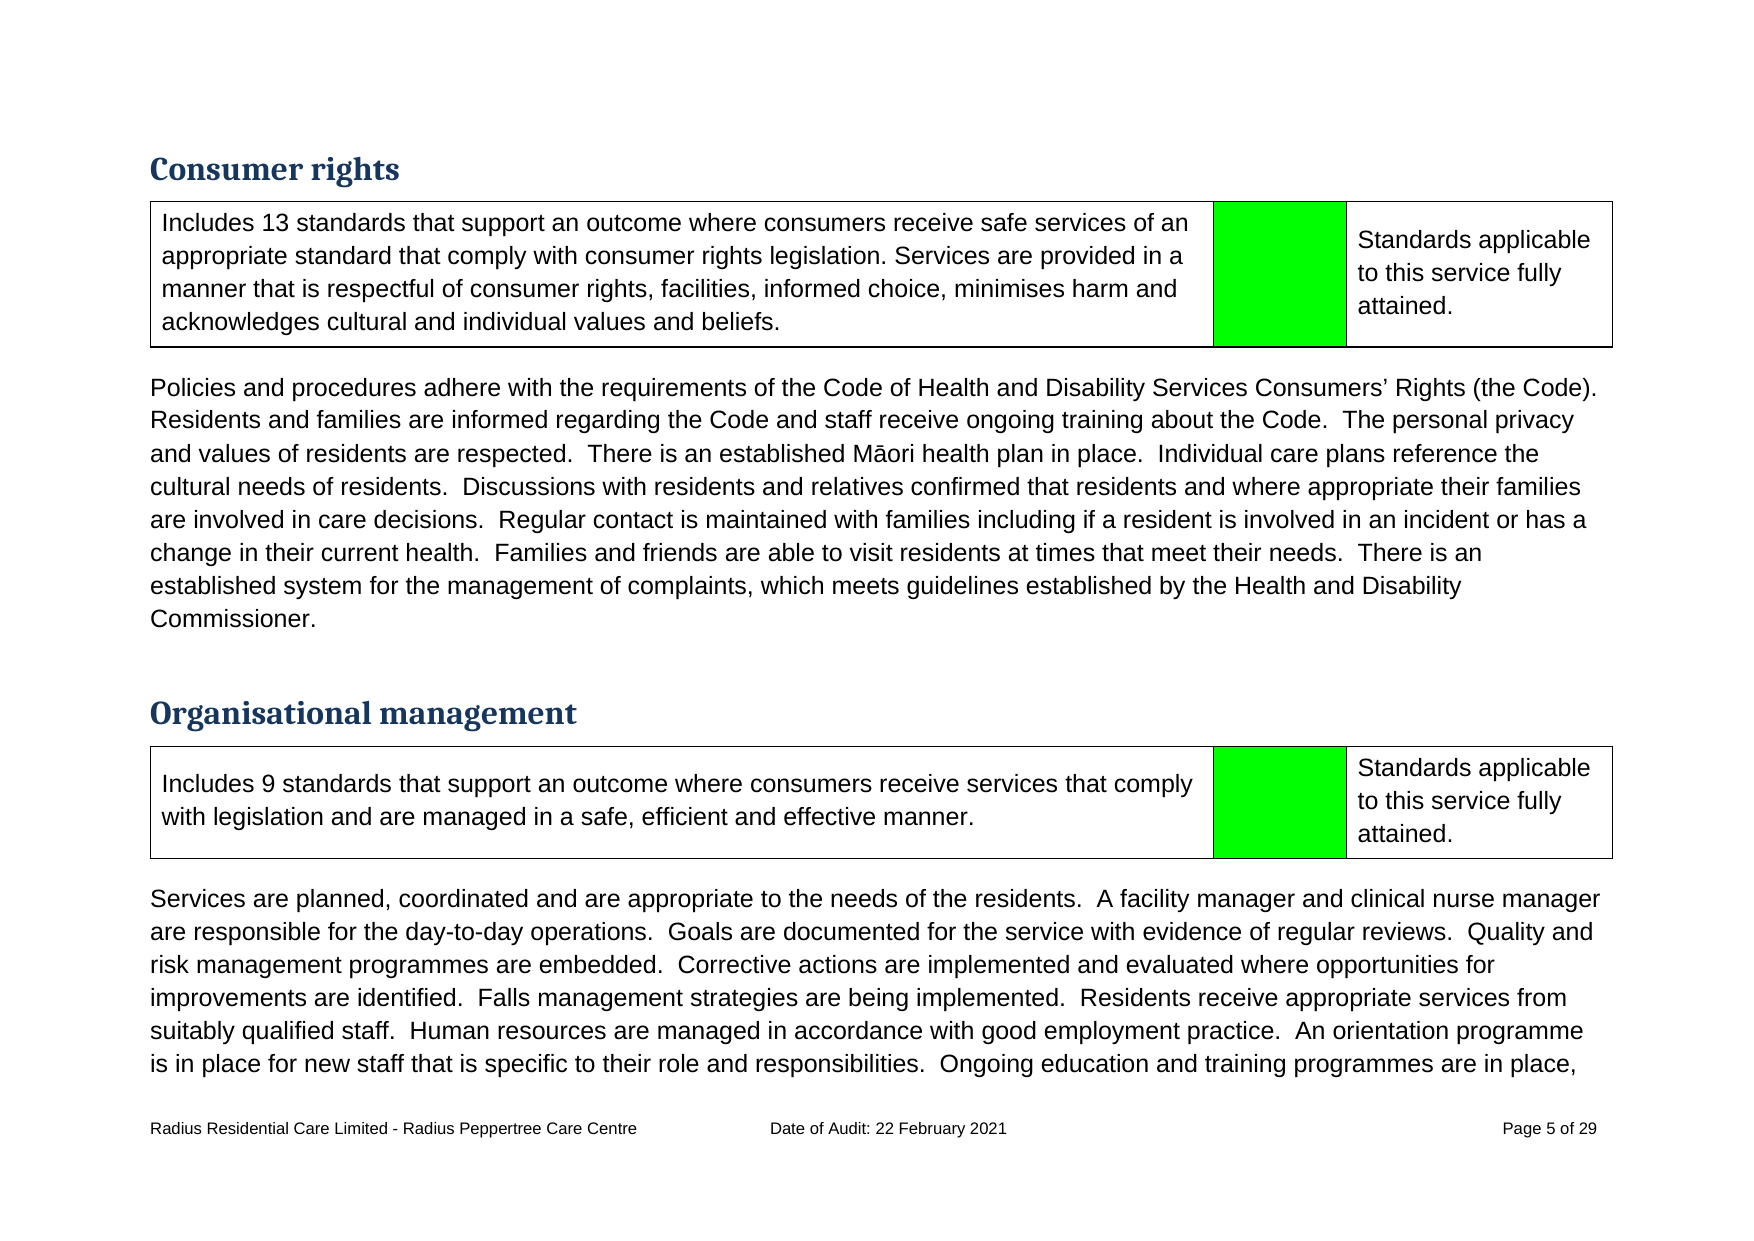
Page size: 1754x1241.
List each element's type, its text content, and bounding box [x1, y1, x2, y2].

table_header Includes 9 standards that support an outcome where consumers receive services that comply with legislation and are managed in a safe, efficient and effective manner. [151, 747, 1213, 858]
table_header [1214, 747, 1346, 858]
table_header [1214, 202, 1346, 346]
subtitle Organisational management [150, 695, 1604, 733]
table_header Includes 13 standards that support an outcome where consumers receive safe services of an appropriate standard that comply with consumer rights legislation. Services are provided in a manner that is respectful of consumer rights, facilities, informed choice, minimises harm and acknowledges cultural and individual values and beliefs. [151, 202, 1213, 346]
table_header Standards applicable to this service fully attained. [1347, 747, 1612, 858]
subtitle Consumer rights [150, 150, 1604, 188]
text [150, 884, 1604, 1078]
table_header Standards applicable to this service fully attained. [1347, 202, 1612, 346]
text Policies and procedures adhere with the requirements of the Code of Health and Disability Services Consumers’ Rights (the Code). Residents and families are informed regarding the Code and staff receive ongoing training about the Code. The personal privacy and values of residents are respected. There is an established Māori health plan in place. Individual care plans reference the cultural needs of residents. Discussions with residents and relatives confirmed that residents and where appropriate their families are involved in care decisions. Regular contact is maintained with families including if a resident is involved in an incident or has a change in their current health. Families and friends are able to visit residents at times that meet their needs. There is an established system for the management of complaints, which meets guidelines established by the Health and Disability Commissioner. [150, 372, 1604, 632]
